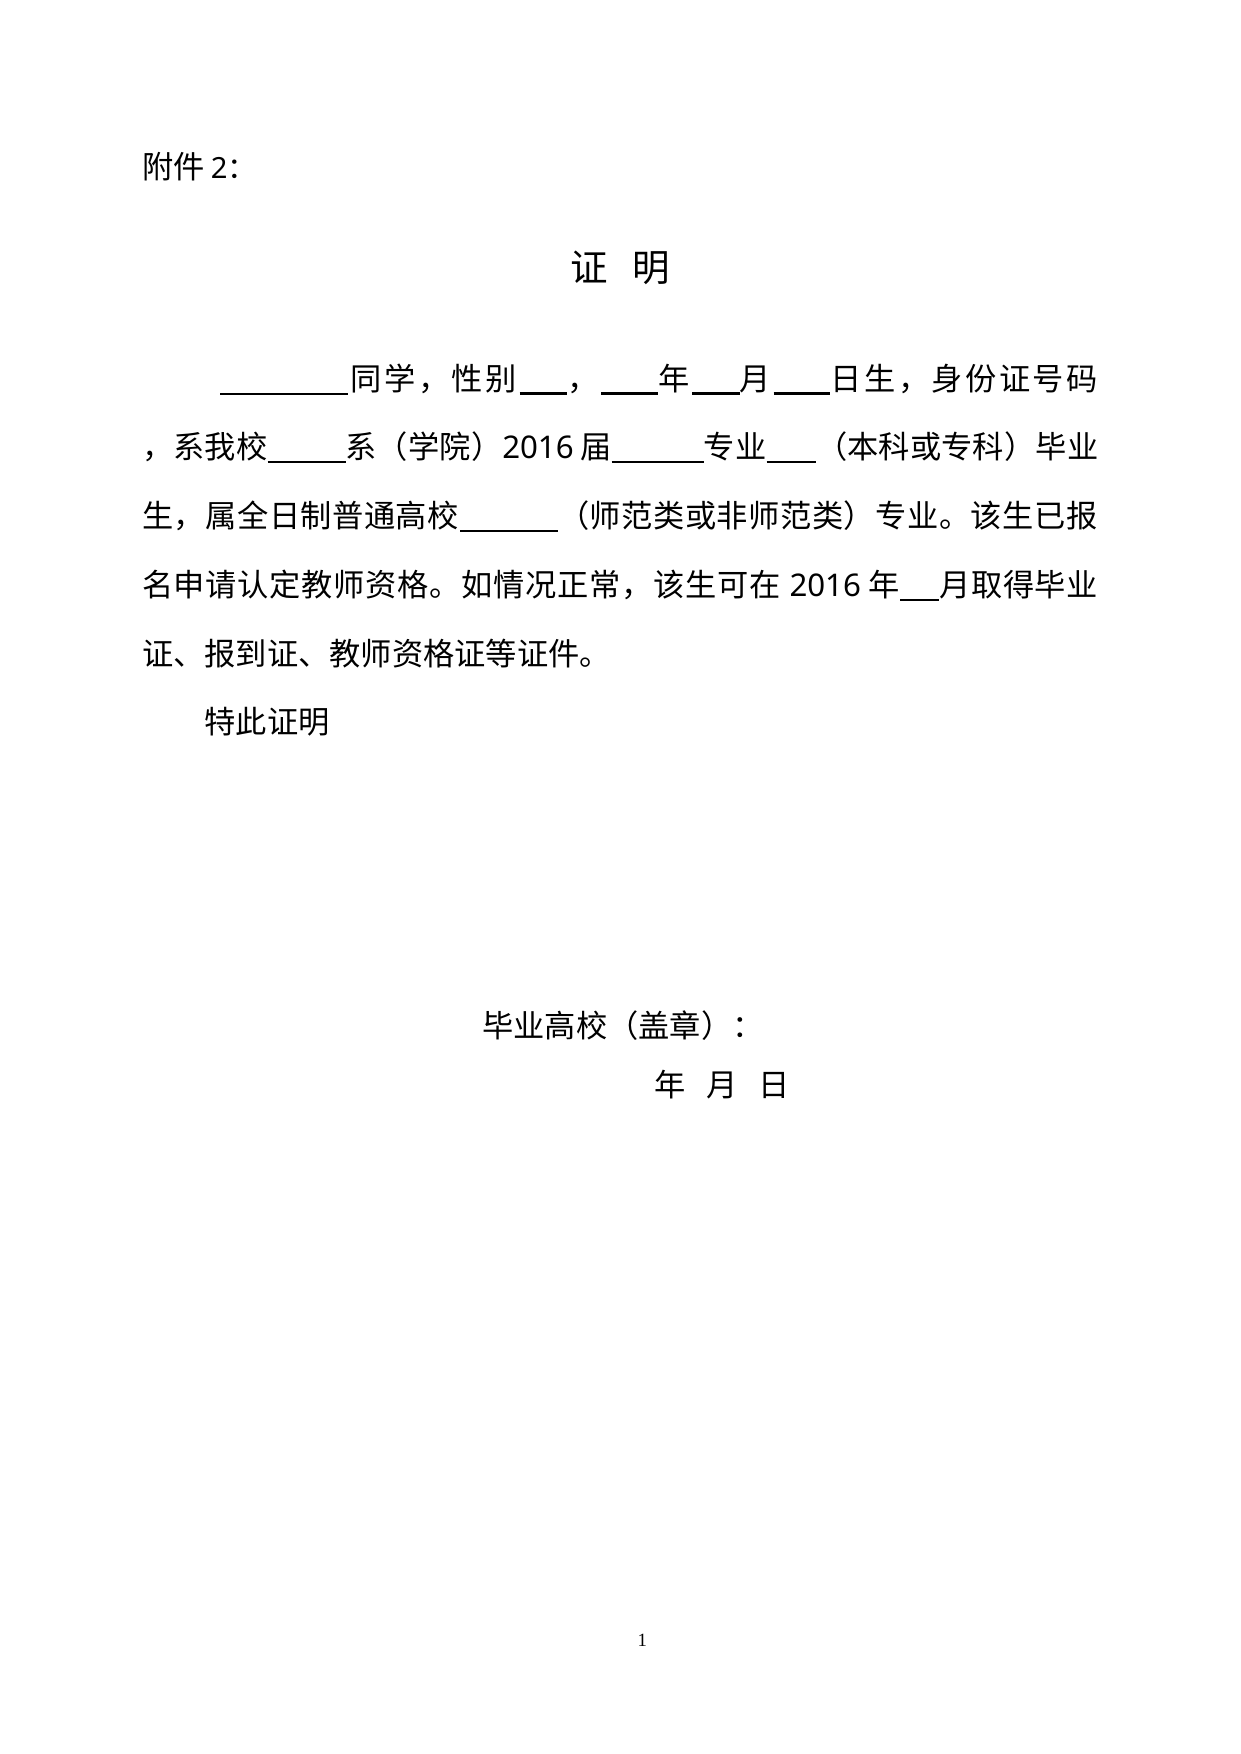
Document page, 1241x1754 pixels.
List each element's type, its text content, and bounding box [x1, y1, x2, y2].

text 特此证明 [142, 679, 1098, 747]
text 同学，性别 ， 年 月 日生，身份证号码 ，系我校 系（学院）2016届 专业 （本科或专科）毕业生，属全日制普通高校 （师范类或非师范类）专业。该生已报名申请认定教师资格。如情况正常，该生可在2016年 月取得毕业证、报到证、教师资格证等证件。 [142, 335, 1098, 679]
text 年 月 日 [142, 1049, 1098, 1108]
text 证 明 [142, 238, 1098, 292]
text 毕业高校（盖章）： [142, 991, 1098, 1049]
text 附件2： [142, 142, 1098, 187]
